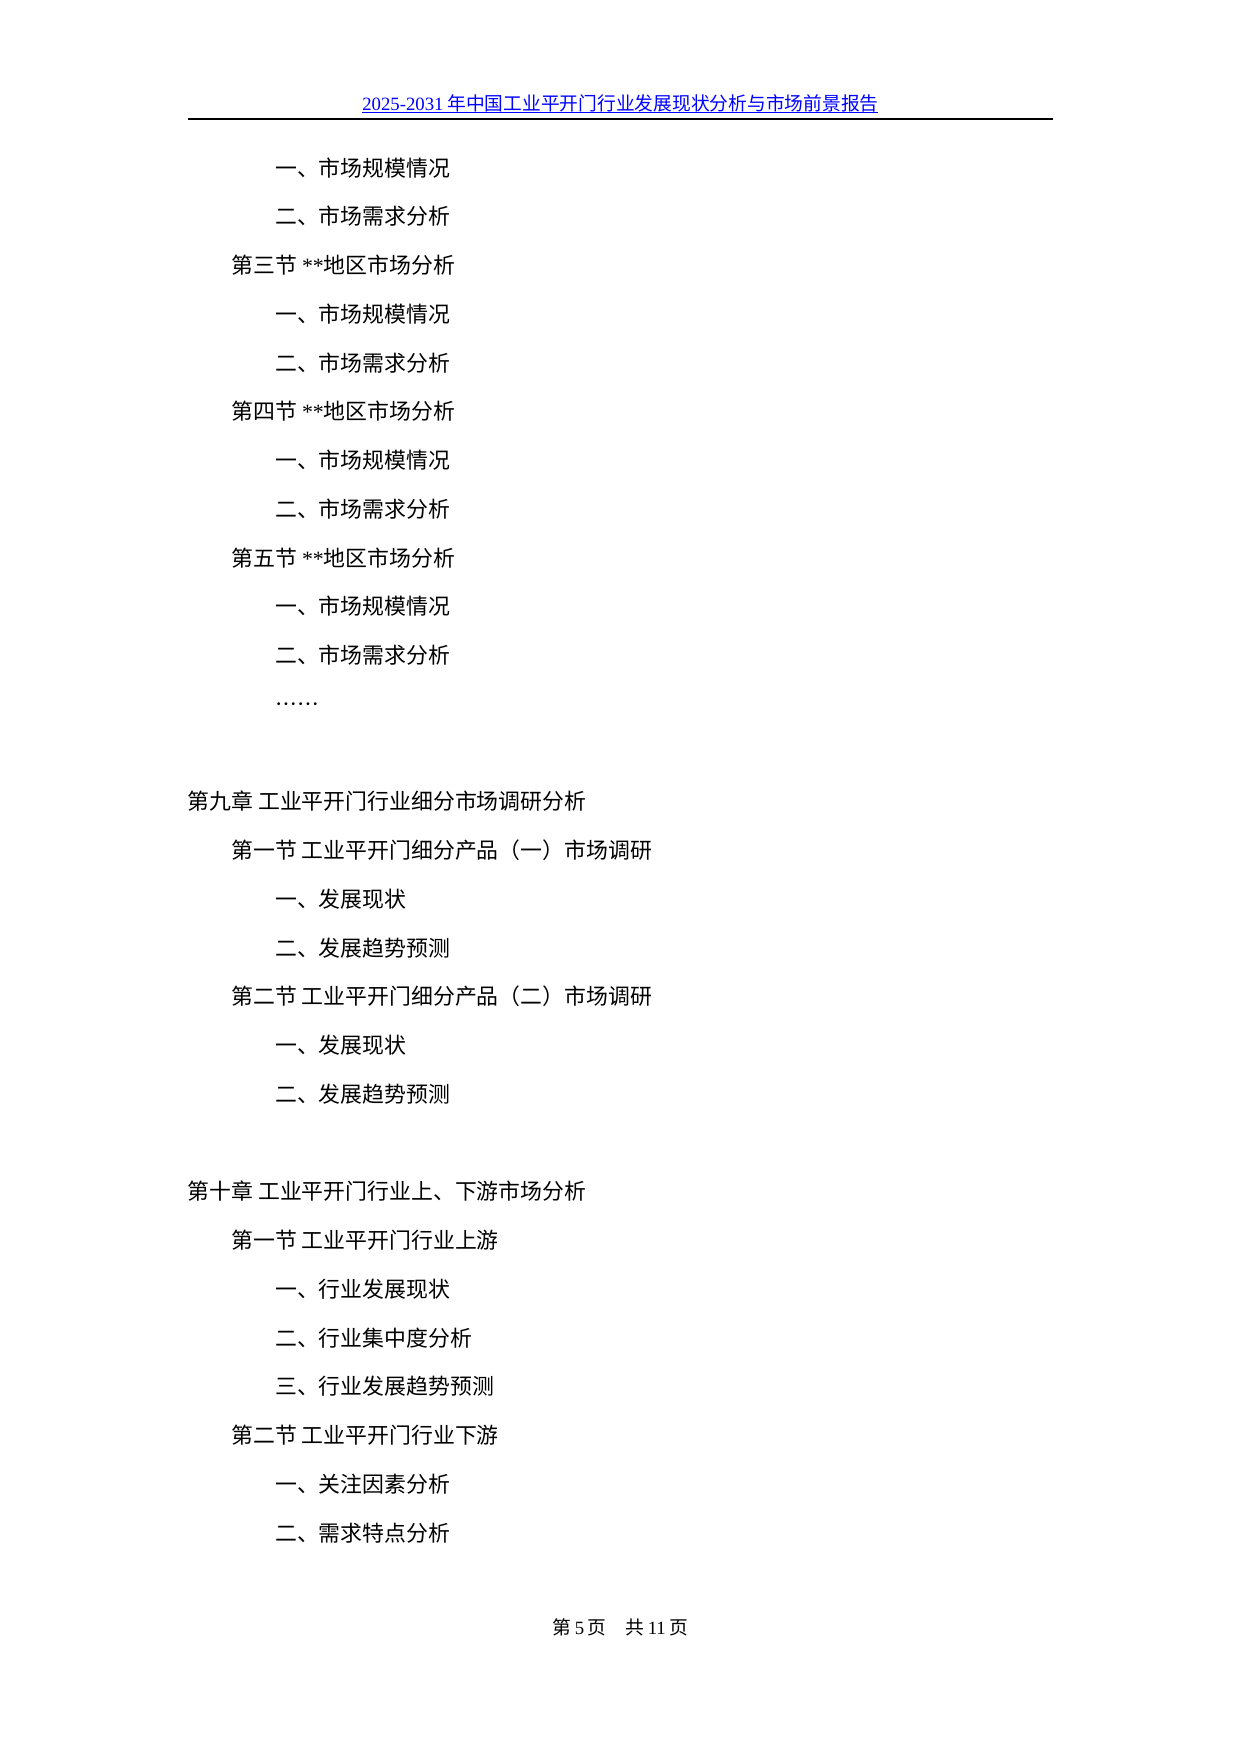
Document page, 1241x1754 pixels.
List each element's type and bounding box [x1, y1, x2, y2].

text [187, 150, 1053, 1548]
